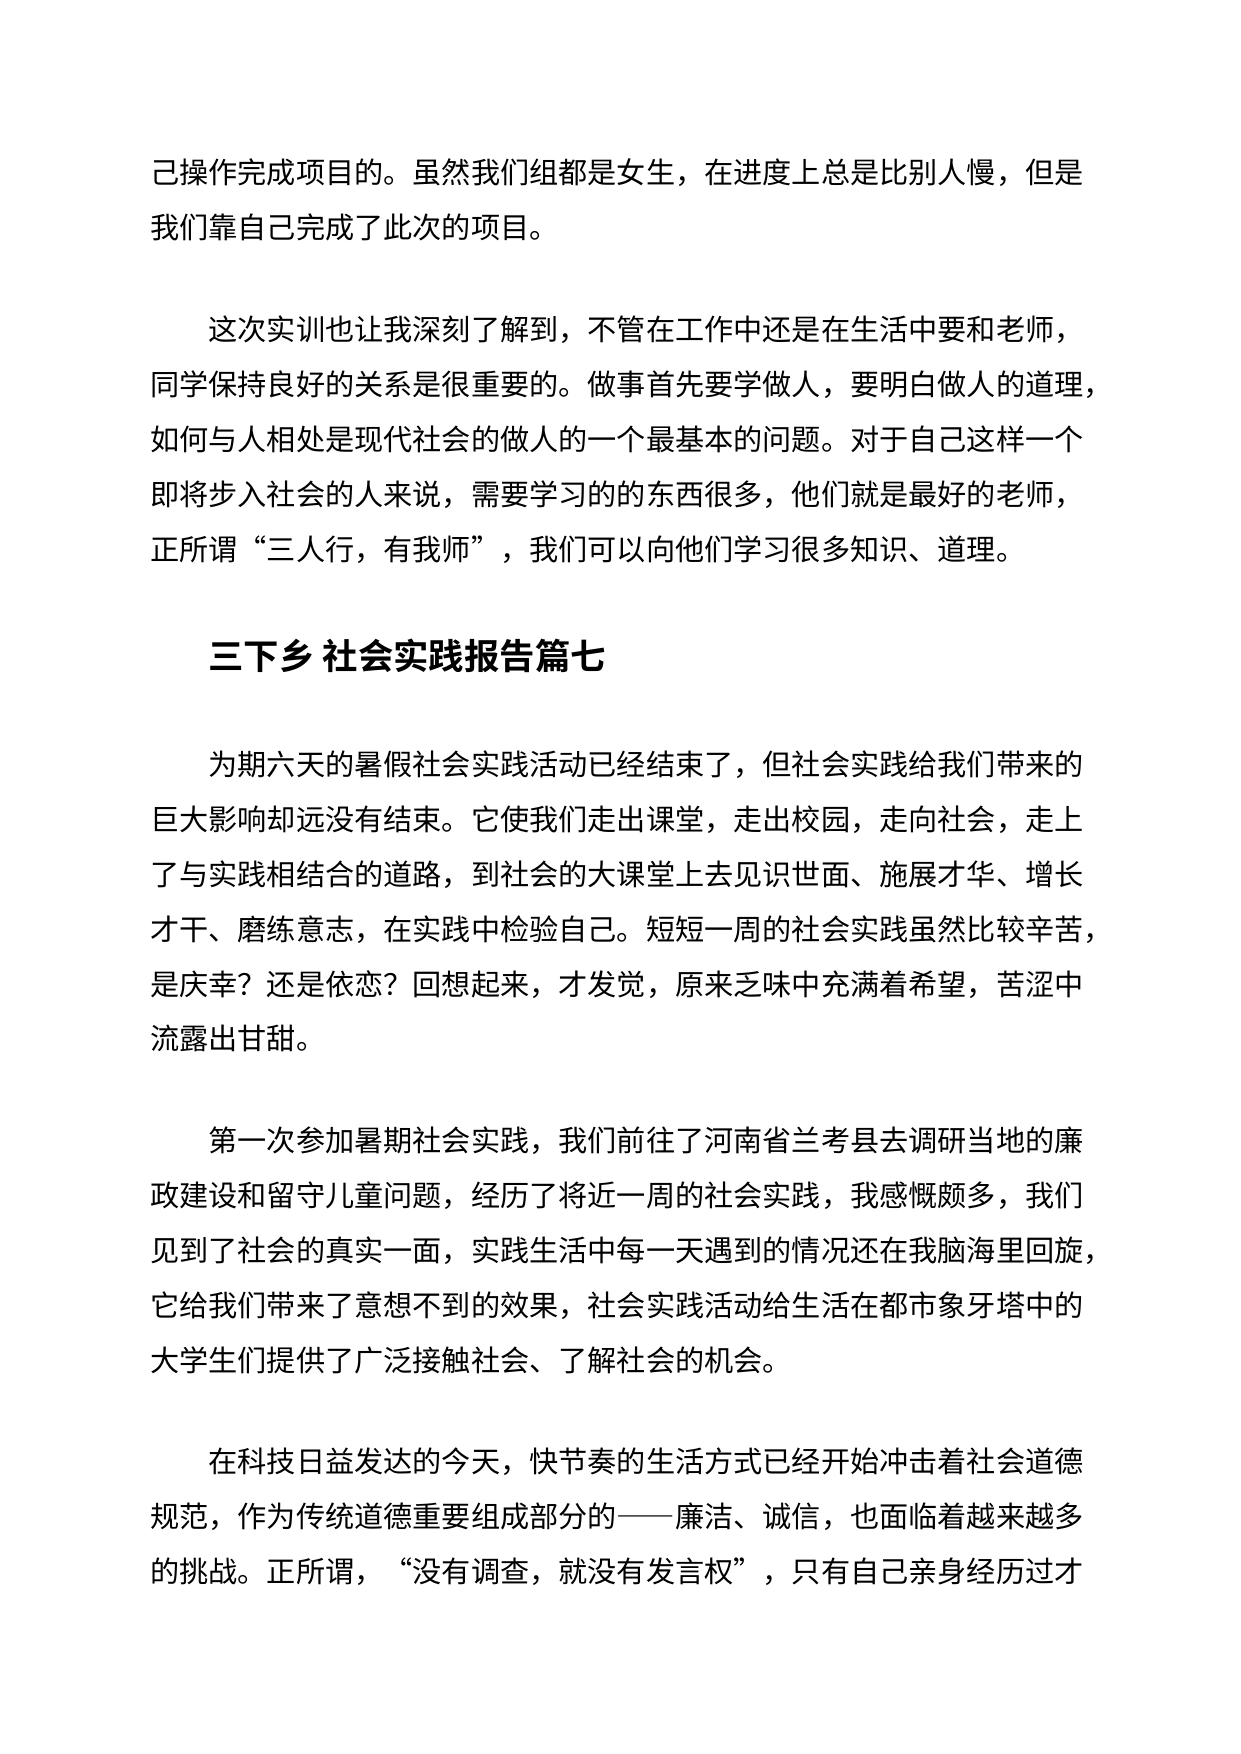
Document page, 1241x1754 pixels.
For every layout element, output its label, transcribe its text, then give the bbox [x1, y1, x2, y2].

text 三下乡 社会实践报告篇七 [150, 628, 1090, 679]
text 第一次参加暑期社会实践，我们前往了河南省兰考县去调研当地的廉政建设和留守儿童问题，经历了将近一周的社会实践，我感慨颇多，我们见到了社会的真实一面，实践生活中每一天遇到的情况还在我脑海里回旋，它给我们带来了意想不到的效果，社会实践活动给生活在都市象牙塔中的大学生们提供了广泛接触社会、了解社会的机会。 [150, 1118, 1090, 1379]
text 为期六天的暑假社会实践活动已经结束了，但社会实践给我们带来的巨大影响却远没有结束。它使我们走出课堂，走出校园，走向社会，走上了与实践相结合的道路，到社会的大课堂上去见识世面、施展才华、增长才干、磨练意志，在实践中检验自己。短短一周的社会实践虽然比较辛苦，是庆幸？还是依恋？回想起来，才发觉，原来乏味中充满着希望，苦涩中流露出甘甜。 [150, 741, 1090, 1058]
text 这次实训也让我深刻了解到，不管在工作中还是在生活中要和老师，同学保持良好的关系是很重要的。做事首先要学做人，要明白做人的道理，如何与人相处是现代社会的做人的一个最基本的问题。对于自己这样一个即将步入社会的人来说，需要学习的的东西很多，他们就是最好的老师，正所谓“三人行，有我师”，我们可以向他们学习很多知识、道理。 [150, 307, 1090, 568]
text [150, 1439, 1090, 1591]
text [150, 150, 1090, 247]
